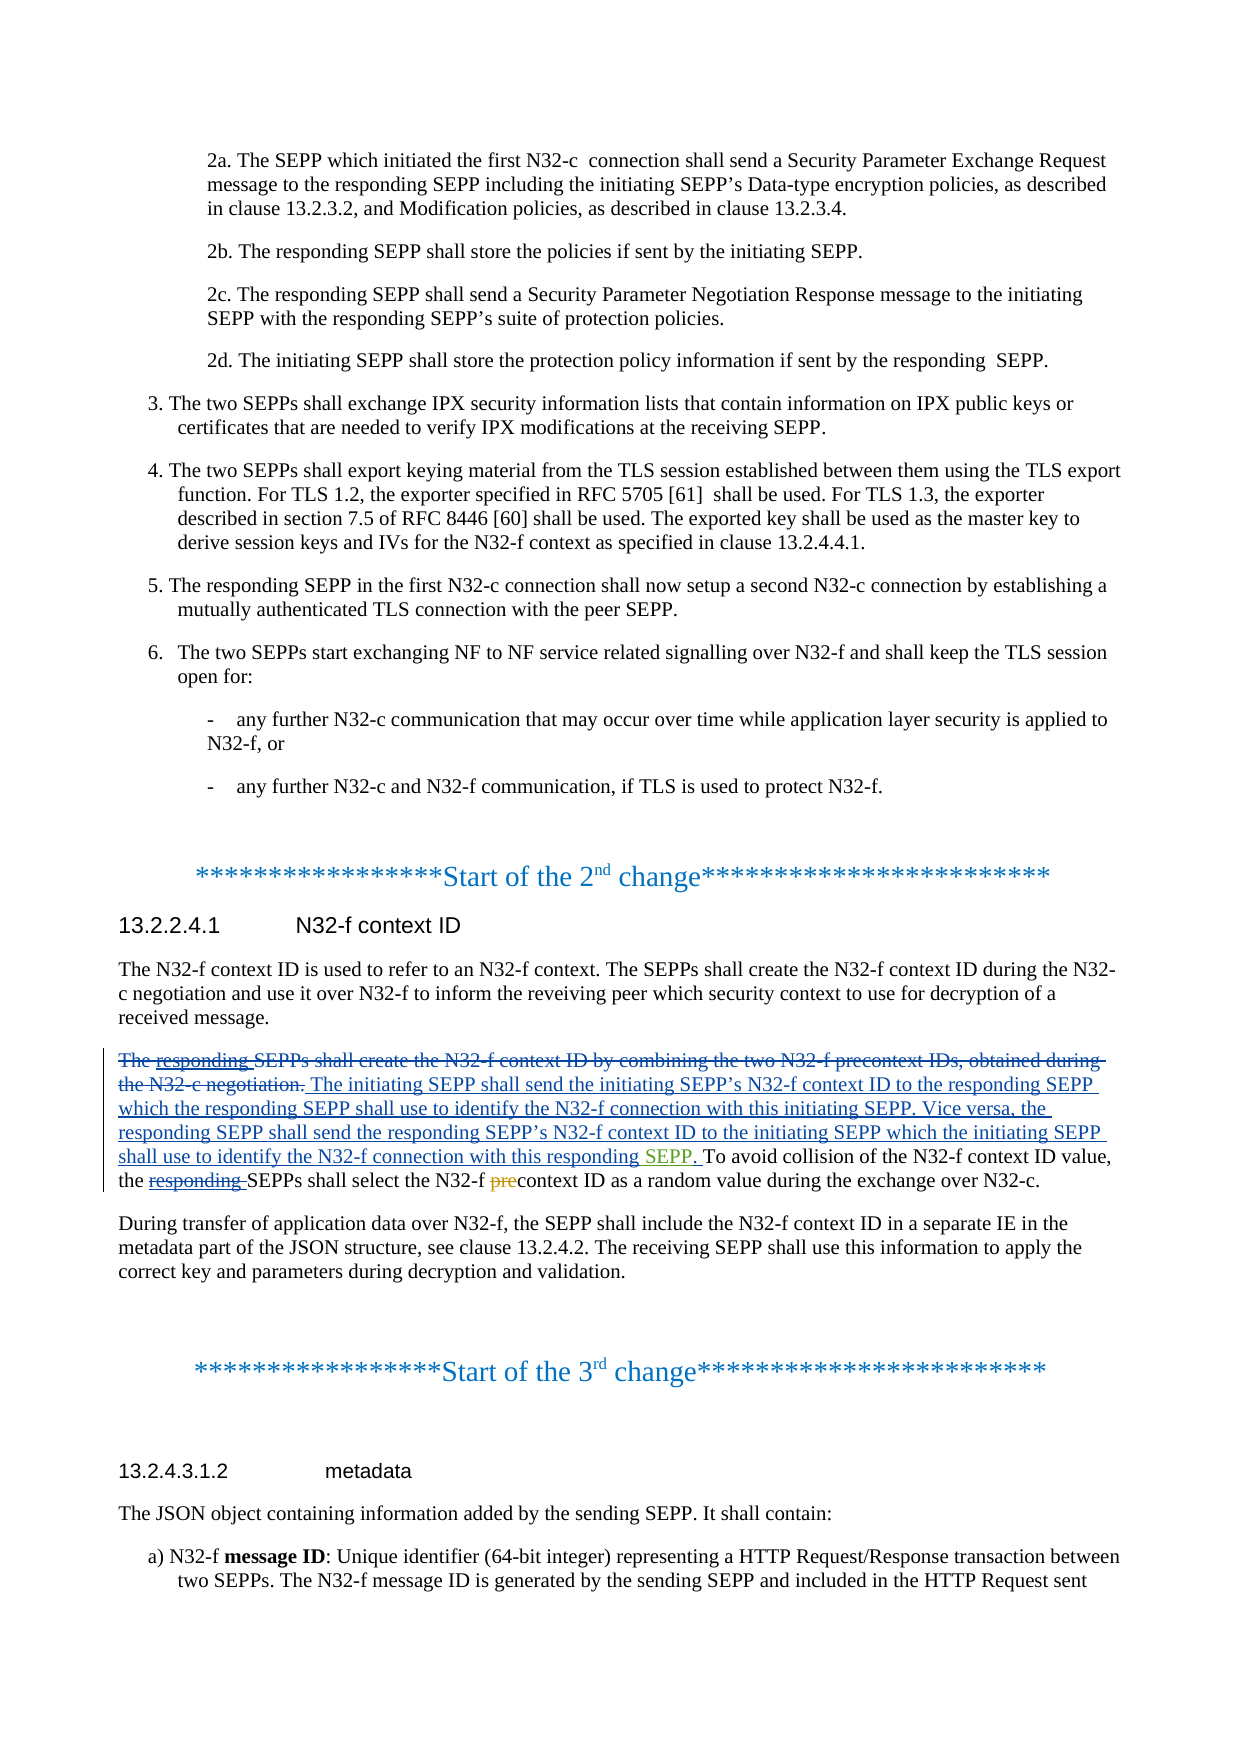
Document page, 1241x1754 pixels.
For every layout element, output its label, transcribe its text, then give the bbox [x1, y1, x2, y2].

text 2c. The responding SEPP shall send a Security Parameter Negotiation Response message to the initiating SEPP with the responding SEPP’s suite of protection policies. [207, 281, 1122, 329]
text 6. The two SEPPs start exchanging NF to NF service related signalling over N32-f and shall keep the TLS session open for: [148, 640, 1122, 688]
text The JSON object containing information added by the sending SEPP. It shall contain: [118, 1501, 1122, 1525]
text - any further N32-c communication that may occur over time while application layer security is applied to N32-f, or [207, 707, 1122, 755]
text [148, 1544, 1122, 1592]
text 3. The two SEPPs shall exchange IPX security information lists that contain information on IPX public keys or certificates that are needed to verify IPX modifications at the receiving SEPP. [148, 391, 1122, 439]
text To avoid collision of the N32-f context ID value, the SEPPs shall select the N32-f context ID as a random value during the exchange over N32-c. [118, 1048, 1122, 1192]
subtitle 13.2.2.4.1 N32-f context ID [118, 912, 1122, 938]
text 4. The two SEPPs shall export keying material from the TLS session established between them using the TLS export function. For TLS 1.2, the exporter specified in RFC 5705 [61] shall be used. For TLS 1.3, the exporter described in section 7.5 of RFC 8446 [60] shall be used. The exported key shall be used as the master key to derive session keys and IVs for the N32-f context as specified in clause 13.2.4.4.1. [148, 458, 1122, 554]
text 2d. The initiating SEPP shall store the protection policy information if sent by the responding SEPP. [207, 348, 1122, 372]
text The N32-f context ID is used to refer to an N32-f context. The SEPPs shall create the N32-f context ID during the N32-c negotiation and use it over N32-f to inform the reveiving peer which security context to use for decryption of a received message. [118, 957, 1122, 1029]
text 5. The responding SEPP in the first N32-c connection shall now setup a second N32-c connection by establishing a mutually authenticated TLS connection with the peer SEPP. [148, 573, 1122, 621]
subtitle 13.2.4.3.1.2 metadata [118, 1458, 1122, 1482]
text *****************Start of the 2nd change************************ [118, 859, 1122, 893]
text 2a. The SEPP which initiated the first N32-c connection shall send a Security Parameter Exchange Request message to the responding SEPP including the initiating SEPP’s Data-type encryption policies, as described in clause 13.2.3.2, and Modification policies, as described in clause 13.2.3.4. [207, 148, 1122, 220]
text - any further N32-c and N32-f communication, if TLS is used to protect N32-f. [207, 774, 1122, 798]
text During transfer of application data over N32-f, the SEPP shall include the N32-f context ID in a separate IE in the metadata part of the JSON structure, see clause 13.2.4.2. The receiving SEPP shall use this information to apply the correct key and parameters during decryption and validation. [118, 1211, 1122, 1283]
text *****************Start of the 3rd change************************ [118, 1354, 1122, 1387]
text 2b. The responding SEPP shall store the policies if sent by the initiating SEPP. [207, 239, 1122, 263]
